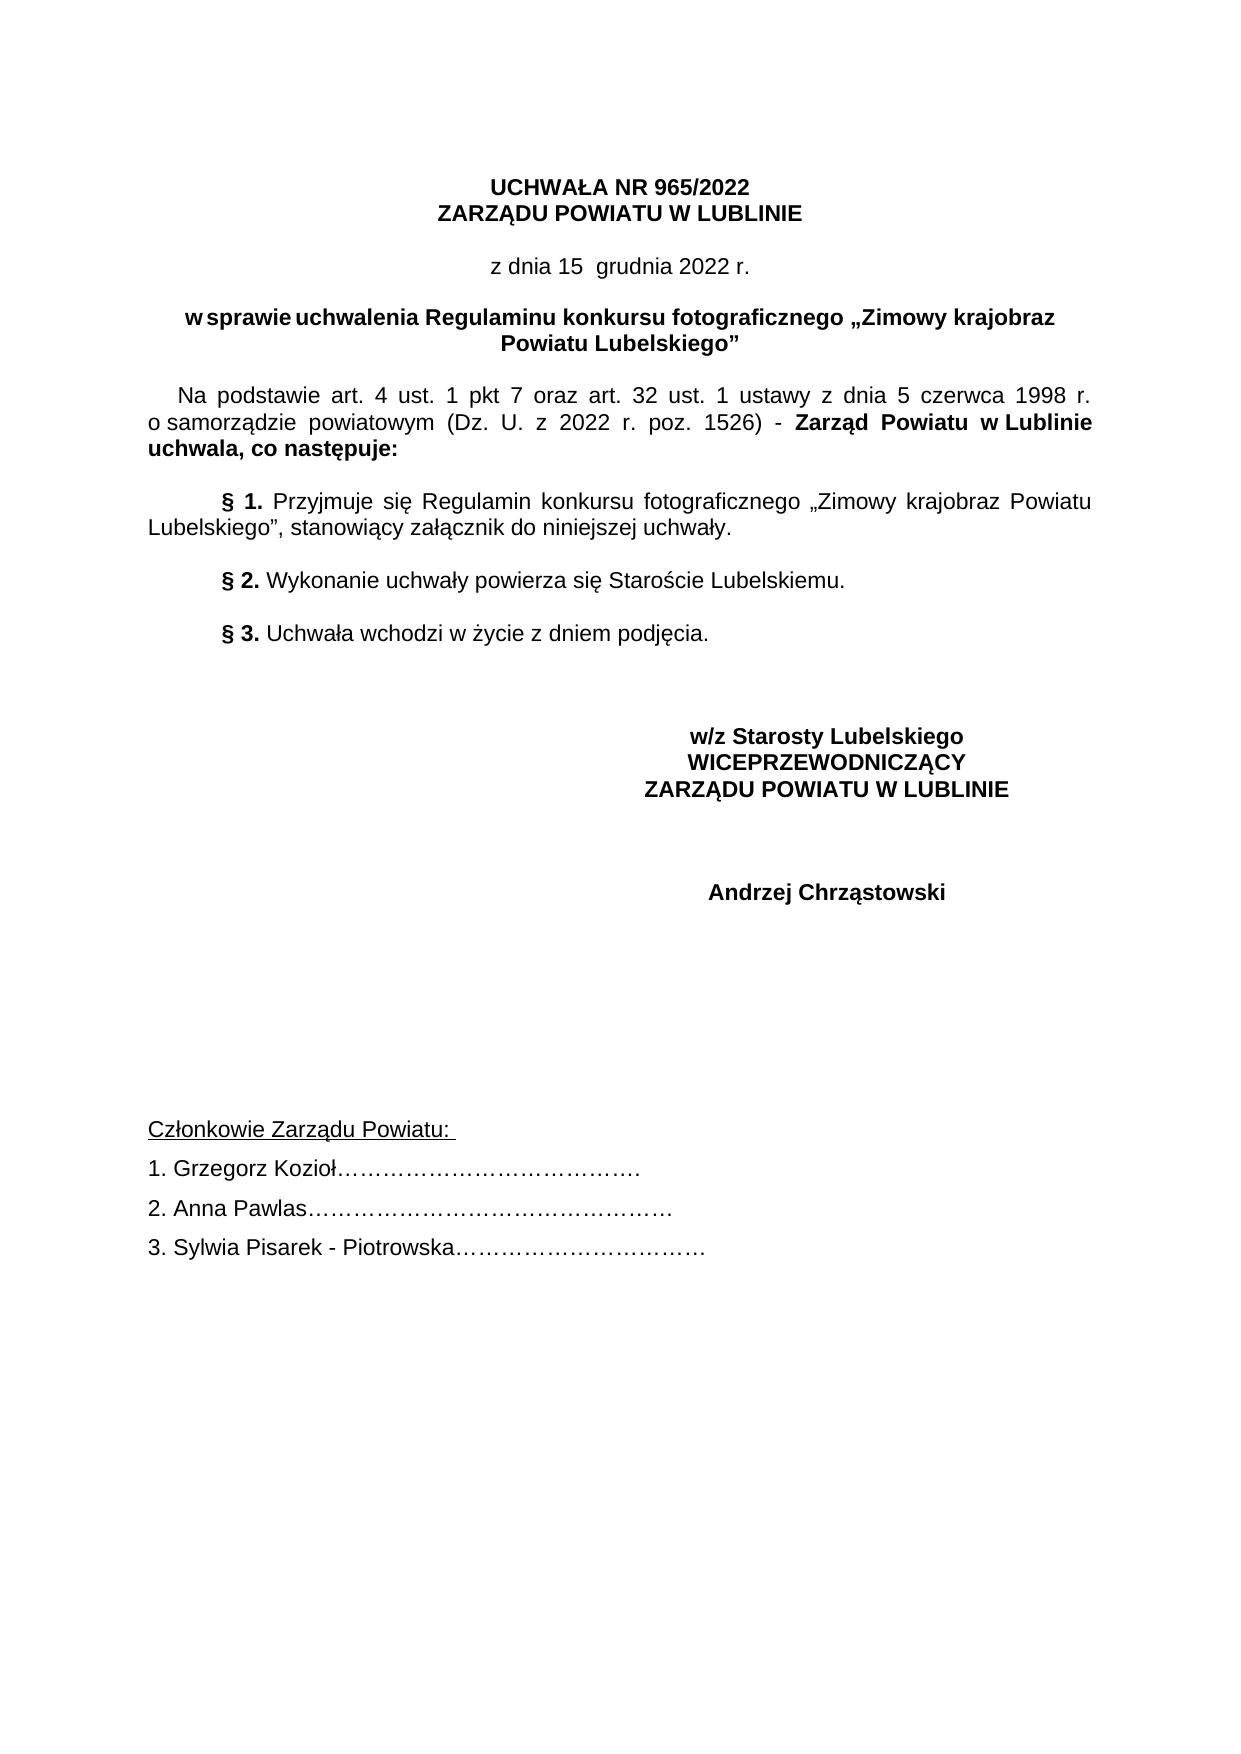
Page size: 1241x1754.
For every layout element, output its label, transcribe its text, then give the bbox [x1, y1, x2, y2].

text Andrzej Chrząstowski [561, 879, 1093, 905]
text § 3. Uchwała wchodzi w życie z dniem podjęcia. [148, 620, 1093, 646]
text w/z Starosty Lubelskiego [561, 723, 1093, 749]
text 2. Anna Pawlas………………………………………… [148, 1195, 1093, 1221]
text 3. Sylwia Pisarek - Piotrowska…………………………… [148, 1234, 1093, 1261]
text UCHWAŁA NR 965/2022 [148, 174, 1093, 200]
subtitle ZARZĄDU POWIATU W LUBLINIE [148, 200, 1093, 227]
text § 1. Przyjmuje się Regulamin konkursu fotograficznego „Zimowy krajobraz Powiatu Lubelskiego”, stanowiący załącznik do niniejszej uchwały. [148, 488, 1093, 541]
text 1. Grzegorz Kozioł…………………………………. [148, 1155, 1093, 1182]
text z dnia 15 grudnia 2022 r. [148, 253, 1093, 279]
text WICEPRZEWODNICZĄCY [561, 749, 1093, 776]
text ZARZĄDU POWIATU W LUBLINIE [561, 776, 1093, 802]
text Członkowie Zarządu Powiatu: [148, 1116, 1093, 1142]
text Na podstawie art. 4 ust. 1 pkt 7 oraz art. 32 ust. 1 ustawy z dnia 5 czerwca 1998 r. o samorządzie powiatowym (Dz. U. z 2022 r. poz. 1526) - Zarząd Powiatu w Lublinie uchwala, co następuje: [148, 382, 1093, 462]
text § 2. Wykonanie uchwały powierza się Staroście Lubelskiemu. [148, 567, 1093, 593]
text w sprawie uchwalenia Regulaminu konkursu fotograficznego „Zimowy krajobraz Powiatu Lubelskiego” [148, 303, 1093, 356]
